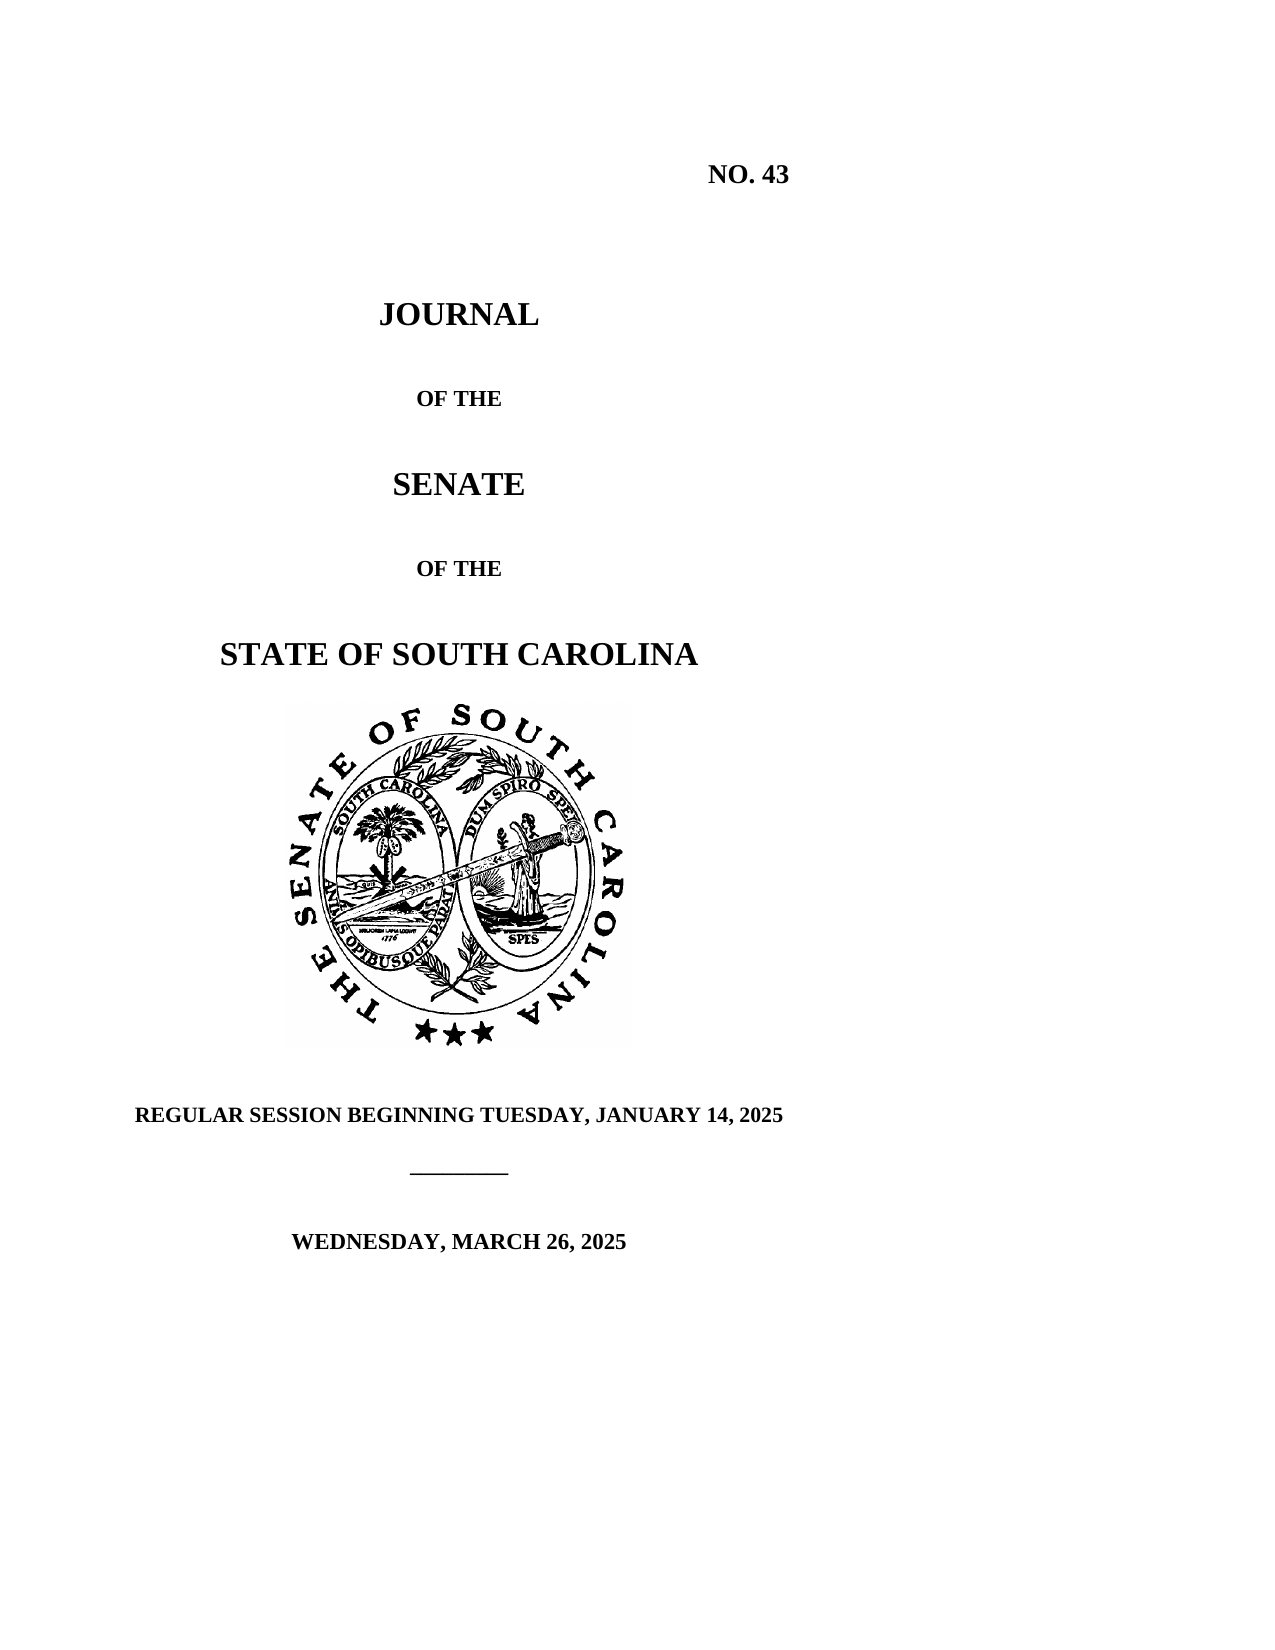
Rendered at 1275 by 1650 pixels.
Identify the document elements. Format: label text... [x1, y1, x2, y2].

text _________ [129, 1152, 789, 1177]
picture [284, 699, 634, 1050]
text REGULAR SESSION BEGINNING TUESDAY, JANUARY 14, 2025 [129, 1102, 789, 1127]
text OF THE [129, 555, 789, 582]
text STATE OF SOUTH CAROLINA [129, 634, 789, 673]
text OF THE [129, 385, 789, 412]
text JOURNAL [129, 294, 789, 333]
text WEDNESDAY, MARCH 26, 2025 [129, 1228, 789, 1254]
text NO. 43 [129, 131, 789, 189]
text SENATE [129, 464, 789, 503]
